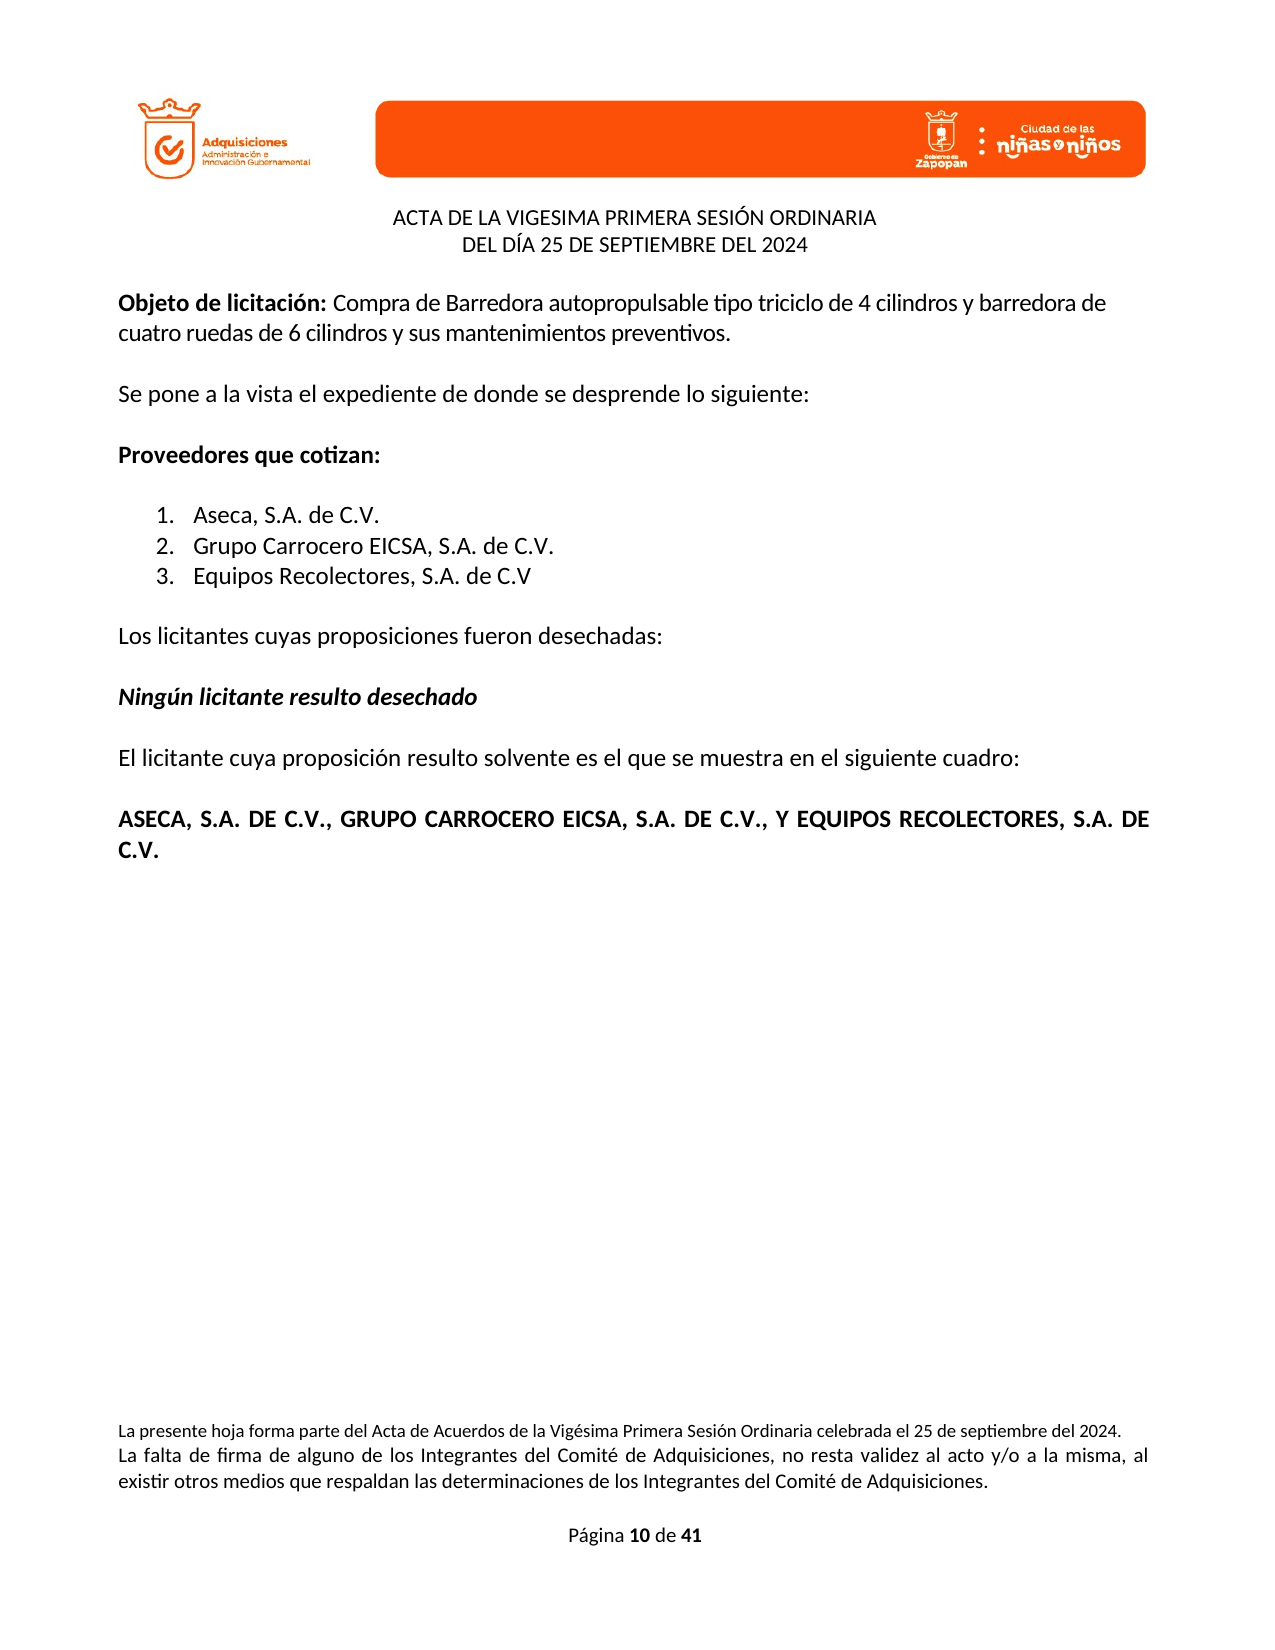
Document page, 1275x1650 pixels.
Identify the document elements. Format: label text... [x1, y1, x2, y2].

text Objeto de licitación: Compra de Barredora autopropulsable tipo triciclo de 4 cilindros y barredora de cuatro ruedas de 6 cilindros y sus mantenimientos preventivos. [118, 287, 1152, 348]
text ASECA, S.A. DE C.V., GRUPO CARROCERO EICSA, S.A. DE C.V., Y EQUIPOS RECOLECTORES, S.A. DE C.V. [118, 803, 1152, 864]
text El licitante cuya proposición resulto solvente es el que se muestra en el siguiente cuadro: [118, 742, 1152, 773]
list Equipos Recolectores, S.A. de C.V [156, 560, 1152, 591]
text Se pone a la vista el expediente de donde se desprende lo siguiente: [118, 379, 1152, 409]
picture [118, 73, 1165, 203]
list Grupo Carrocero EICSA, S.A. de C.V. [156, 530, 1152, 560]
text Los licitantes cuyas proposiciones fueron desechadas: [118, 620, 1152, 651]
text Ningún licitante resulto desechado [118, 681, 1152, 712]
list Aseca, S.A. de C.V. [156, 499, 1152, 530]
text Proveedores que cotizan: [118, 440, 1152, 470]
